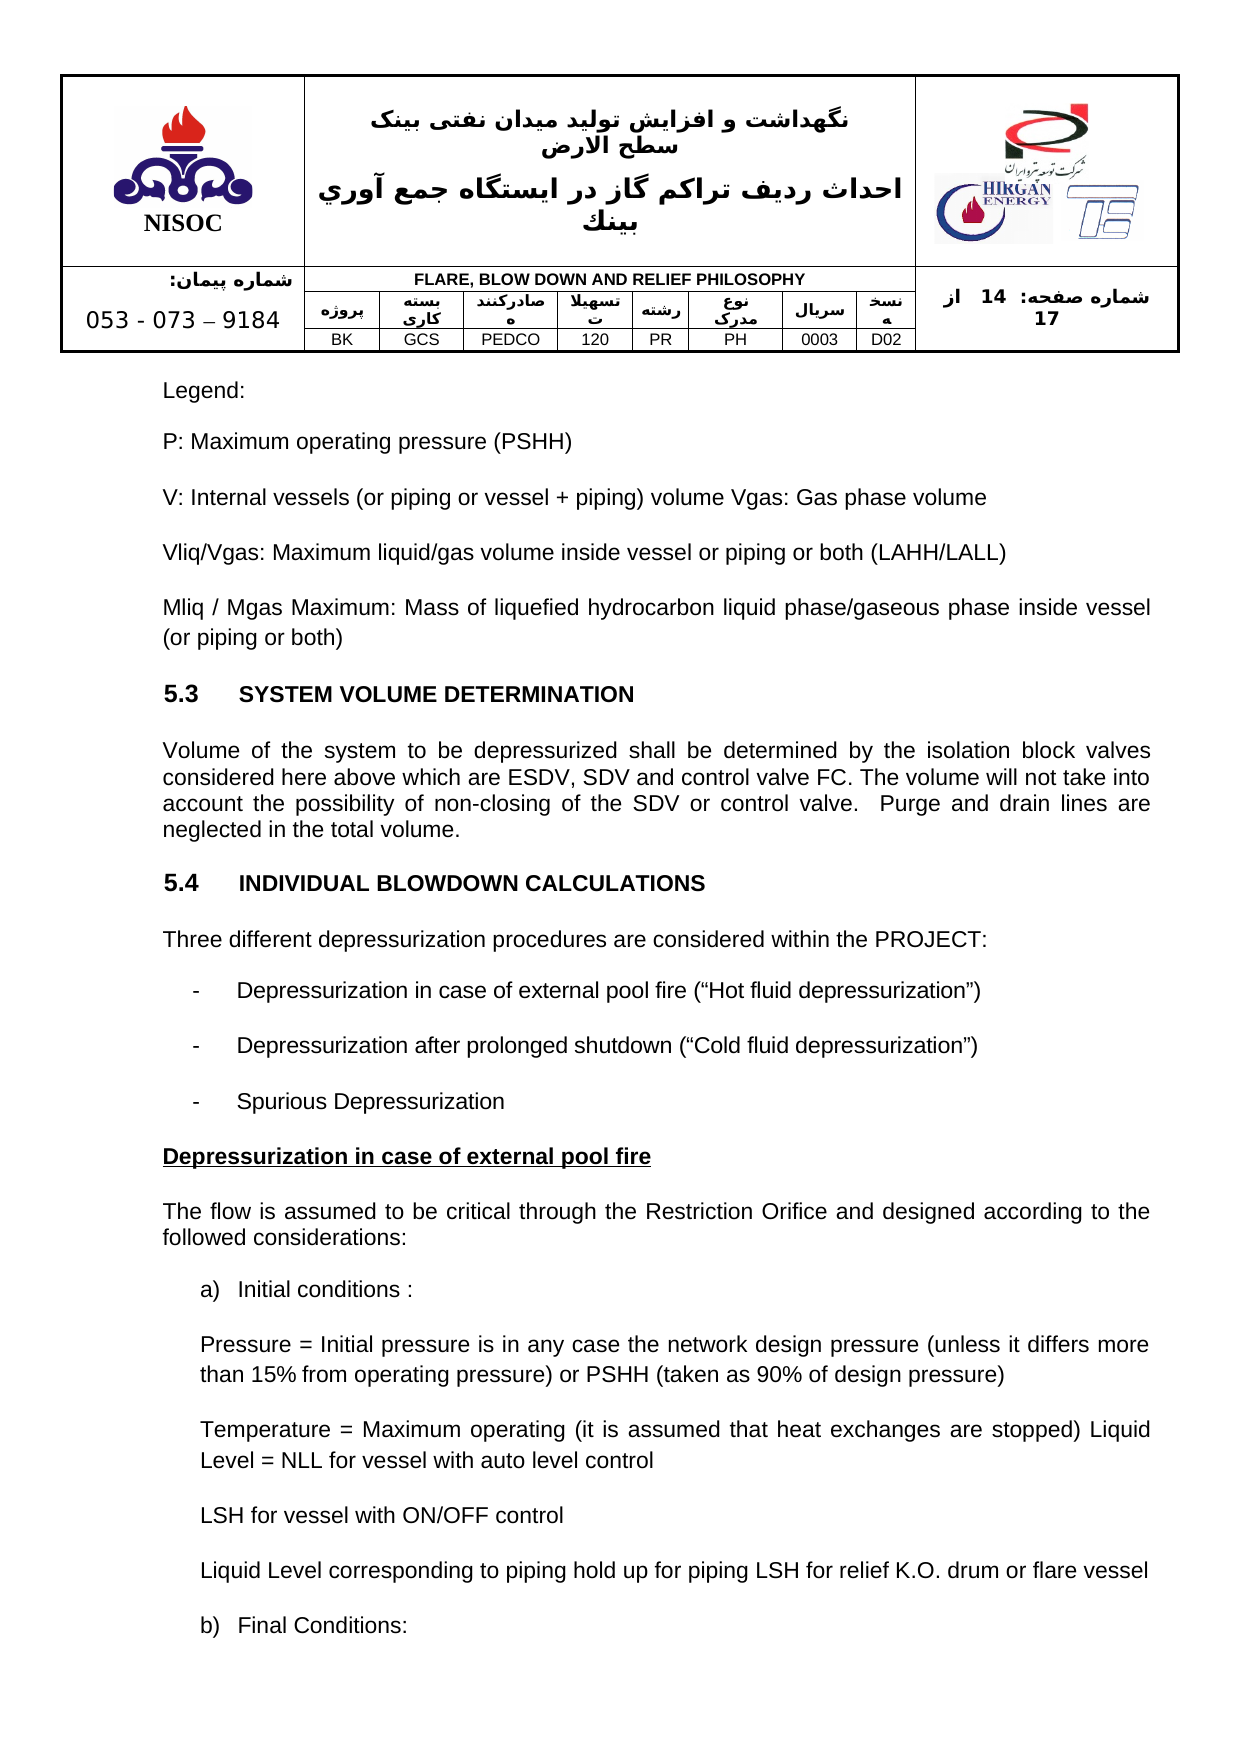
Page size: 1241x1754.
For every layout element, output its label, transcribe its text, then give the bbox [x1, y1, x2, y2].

text Liquid Level corresponding to piping hold up for piping LSH for relief K.O. drum or flare vessel [200, 1557, 1152, 1583]
text P: Maximum operating pressure (PSHH) [162, 428, 1152, 455]
list Spurious Depressurization [192, 1088, 1151, 1114]
list System volume determination [164, 679, 1152, 708]
picture [934, 103, 1089, 244]
picture [113, 106, 253, 208]
list Initial conditions : [200, 1276, 1152, 1302]
text V: Internal vessels (or piping or vessel + piping) volume Vgas: Gas phase volume [162, 483, 1152, 510]
text The flow is assumed to be critical through the Restriction Orifice and designed according to the followed considerations: [162, 1198, 1152, 1251]
text Depressurization in case of external pool fire [162, 1143, 1152, 1169]
text Volume of the system to be depressurized shall be determined by the isolation block valves considered here above which are ESDV, SDV and control valve FC. The volume will not take into account the possibility of non-closing of the SDV or control valve. Purge and drain lines are neglected in the total volume. [162, 737, 1152, 843]
list Depressurization after prolonged shutdown (“Cold fluid depressurization”) [192, 1032, 1151, 1059]
list Individual blowdown calculations [164, 868, 1152, 897]
list Final Conditions: [200, 1612, 1152, 1638]
text Vliq/Vgas: Maximum liquid/gas volume inside vessel or piping or both (LAHH/LALL) [162, 539, 1152, 565]
text Temperature = Maximum operating (it is assumed that heat exchanges are stopped) Liquid Level = NLL for vessel with auto level control [200, 1416, 1152, 1473]
text Three different depressurization procedures are considered within the PROJECT: [162, 926, 1152, 952]
text Legend: [162, 377, 1152, 403]
text LSH for vessel with ON/OFF control [200, 1502, 1152, 1528]
list Depressurization in case of external pool fire (“Hot fluid depressurization”) [192, 977, 1151, 1003]
text Mliq / Mgas Maximum: Mass of liquefied hydrocarbon liquid phase/gaseous phase inside vessel (or piping or both) [162, 594, 1152, 651]
text Pressure = Initial pressure is in any case the network design pressure (unless it differs more than 15% from operating pressure) or PSHH (taken as 90% of design pressure) [200, 1331, 1152, 1387]
